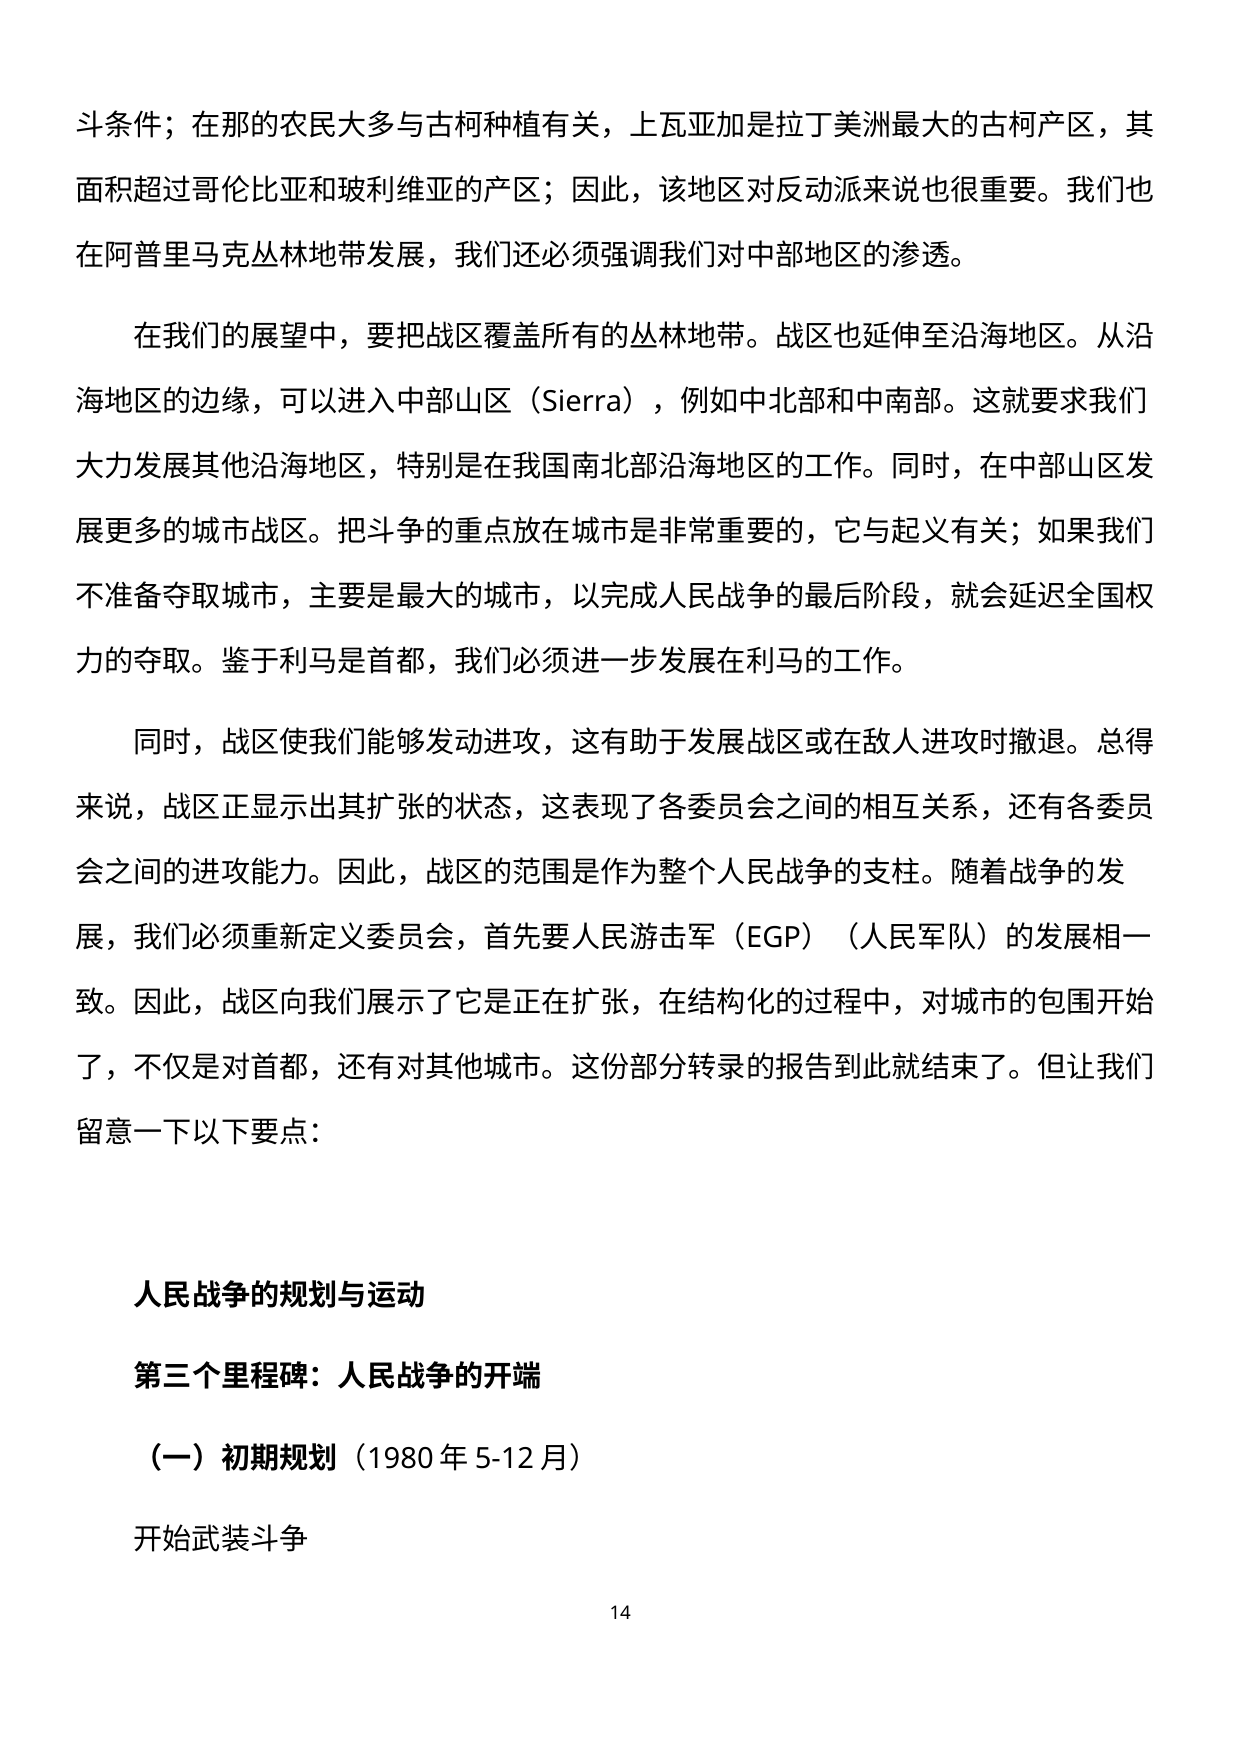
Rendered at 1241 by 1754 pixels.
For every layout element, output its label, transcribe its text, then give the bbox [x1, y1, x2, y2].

text （一）初期规划（1980年5-12月） [75, 1423, 1165, 1488]
text 同时，战区使我们能够发动进攻，这有助于发展战区或在敌人进攻时撤退。总得来说，战区正显示出其扩张的状态，这表现了各委员会之间的相互关系，还有各委员会之间的进攻能力。因此，战区的范围是作为整个人民战争的支柱。随着战争的发展，我们必须重新定义委员会，首先要人民游击军（EGP）（人民军队）的发展相一致。因此，战区向我们展示了它是正在扩张，在结构化的过程中，对城市的包围开始了，不仅是对首都，还有对其他城市。这份部分转录的报告到此就结束了。但让我们留意一下以下要点： [75, 707, 1165, 1162]
text 在我们的展望中，要把战区覆盖所有的丛林地带。战区也延伸至沿海地区。从沿海地区的边缘，可以进入中部山区（Sierra），例如中北部和中南部。这就要求我们大力发展其他沿海地区，特别是在我国南北部沿海地区的工作。同时，在中部山区发展更多的城市战区。把斗争的重点放在城市是非常重要的，它与起义有关；如果我们不准备夺取城市，主要是最大的城市，以完成人民战争的最后阶段，就会延迟全国权力的夺取。鉴于利马是首都，我们必须进一步发展在利马的工作。 [75, 301, 1165, 691]
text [75, 90, 1165, 285]
text 开始武装斗争 [75, 1504, 1165, 1569]
text 人民战争的规划与运动 [75, 1260, 1165, 1325]
text 第三个里程碑：人民战争的开端 [75, 1342, 1165, 1407]
